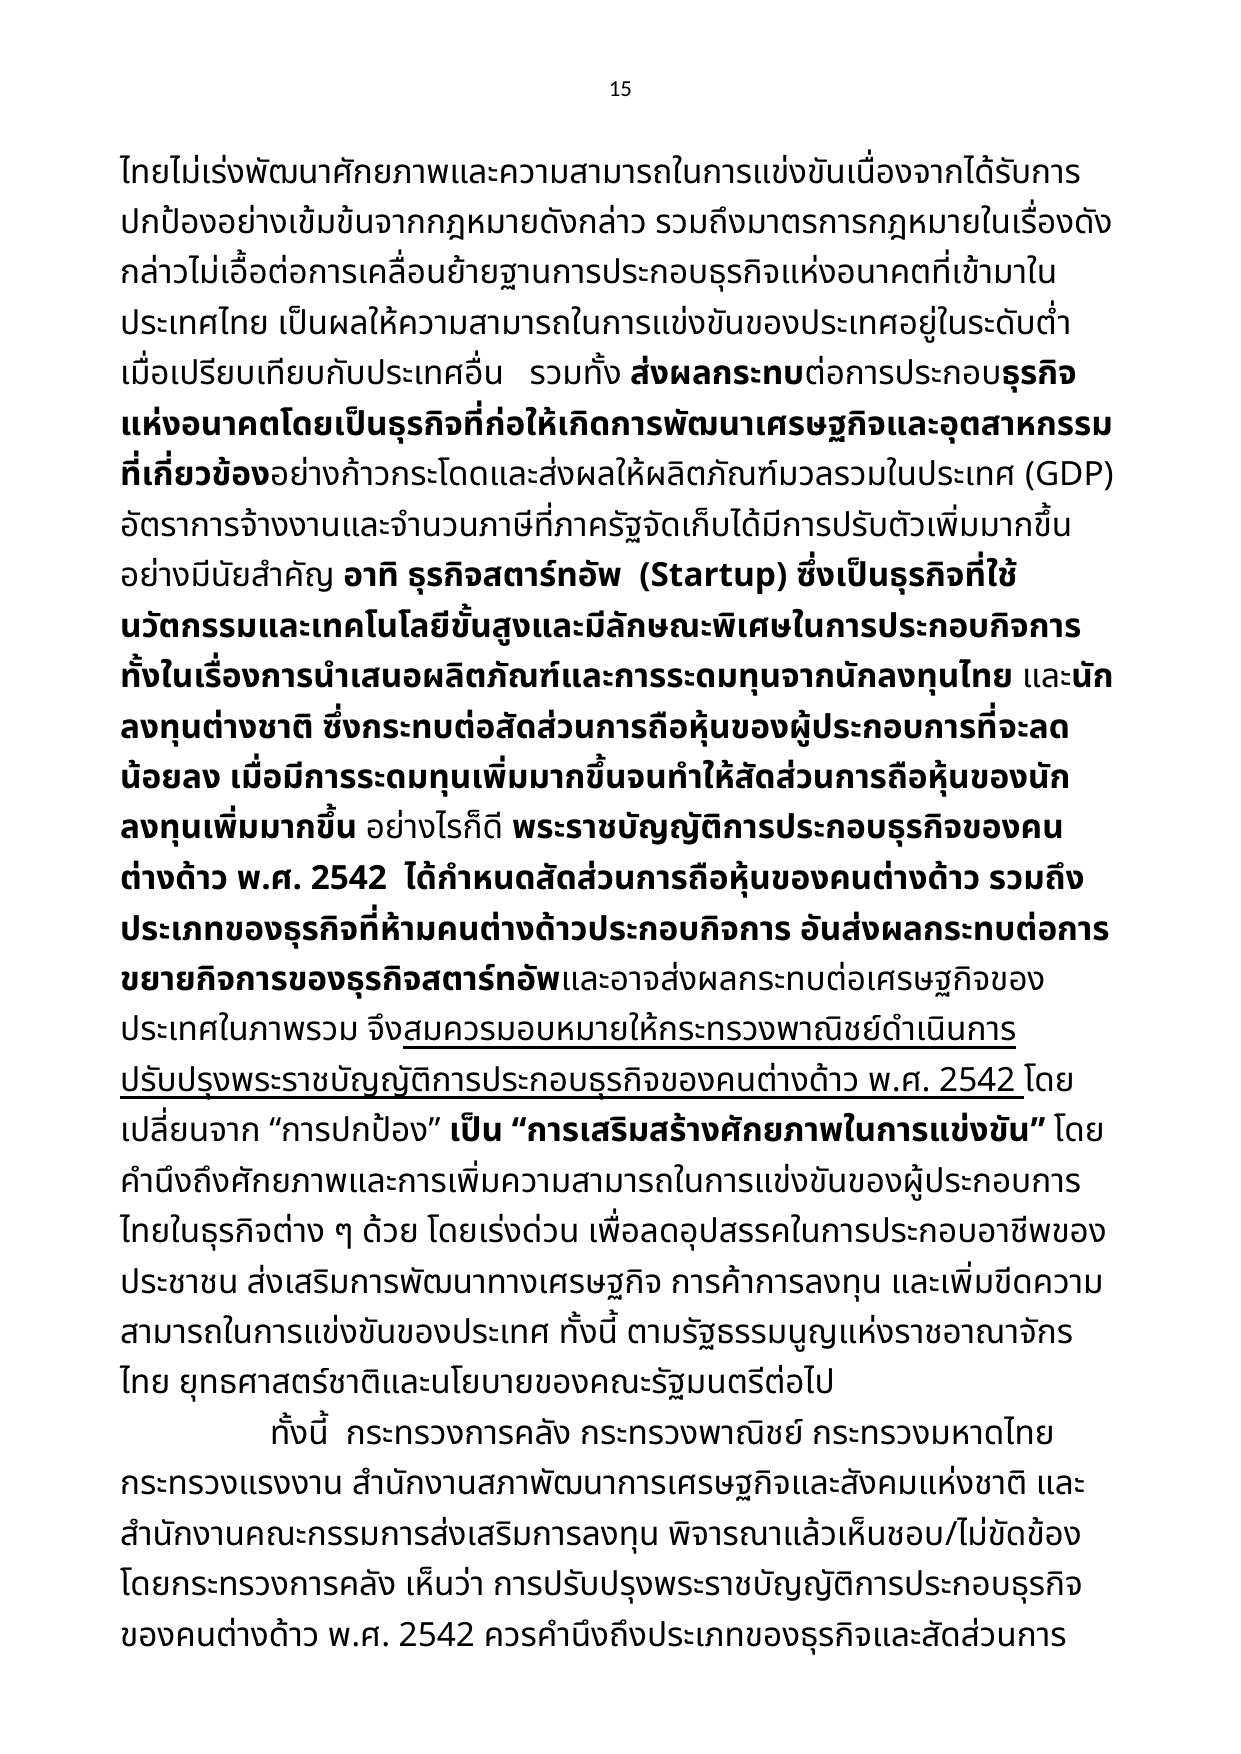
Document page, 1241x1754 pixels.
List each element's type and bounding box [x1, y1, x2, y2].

text [120, 148, 1120, 1409]
text [120, 1409, 1120, 1661]
